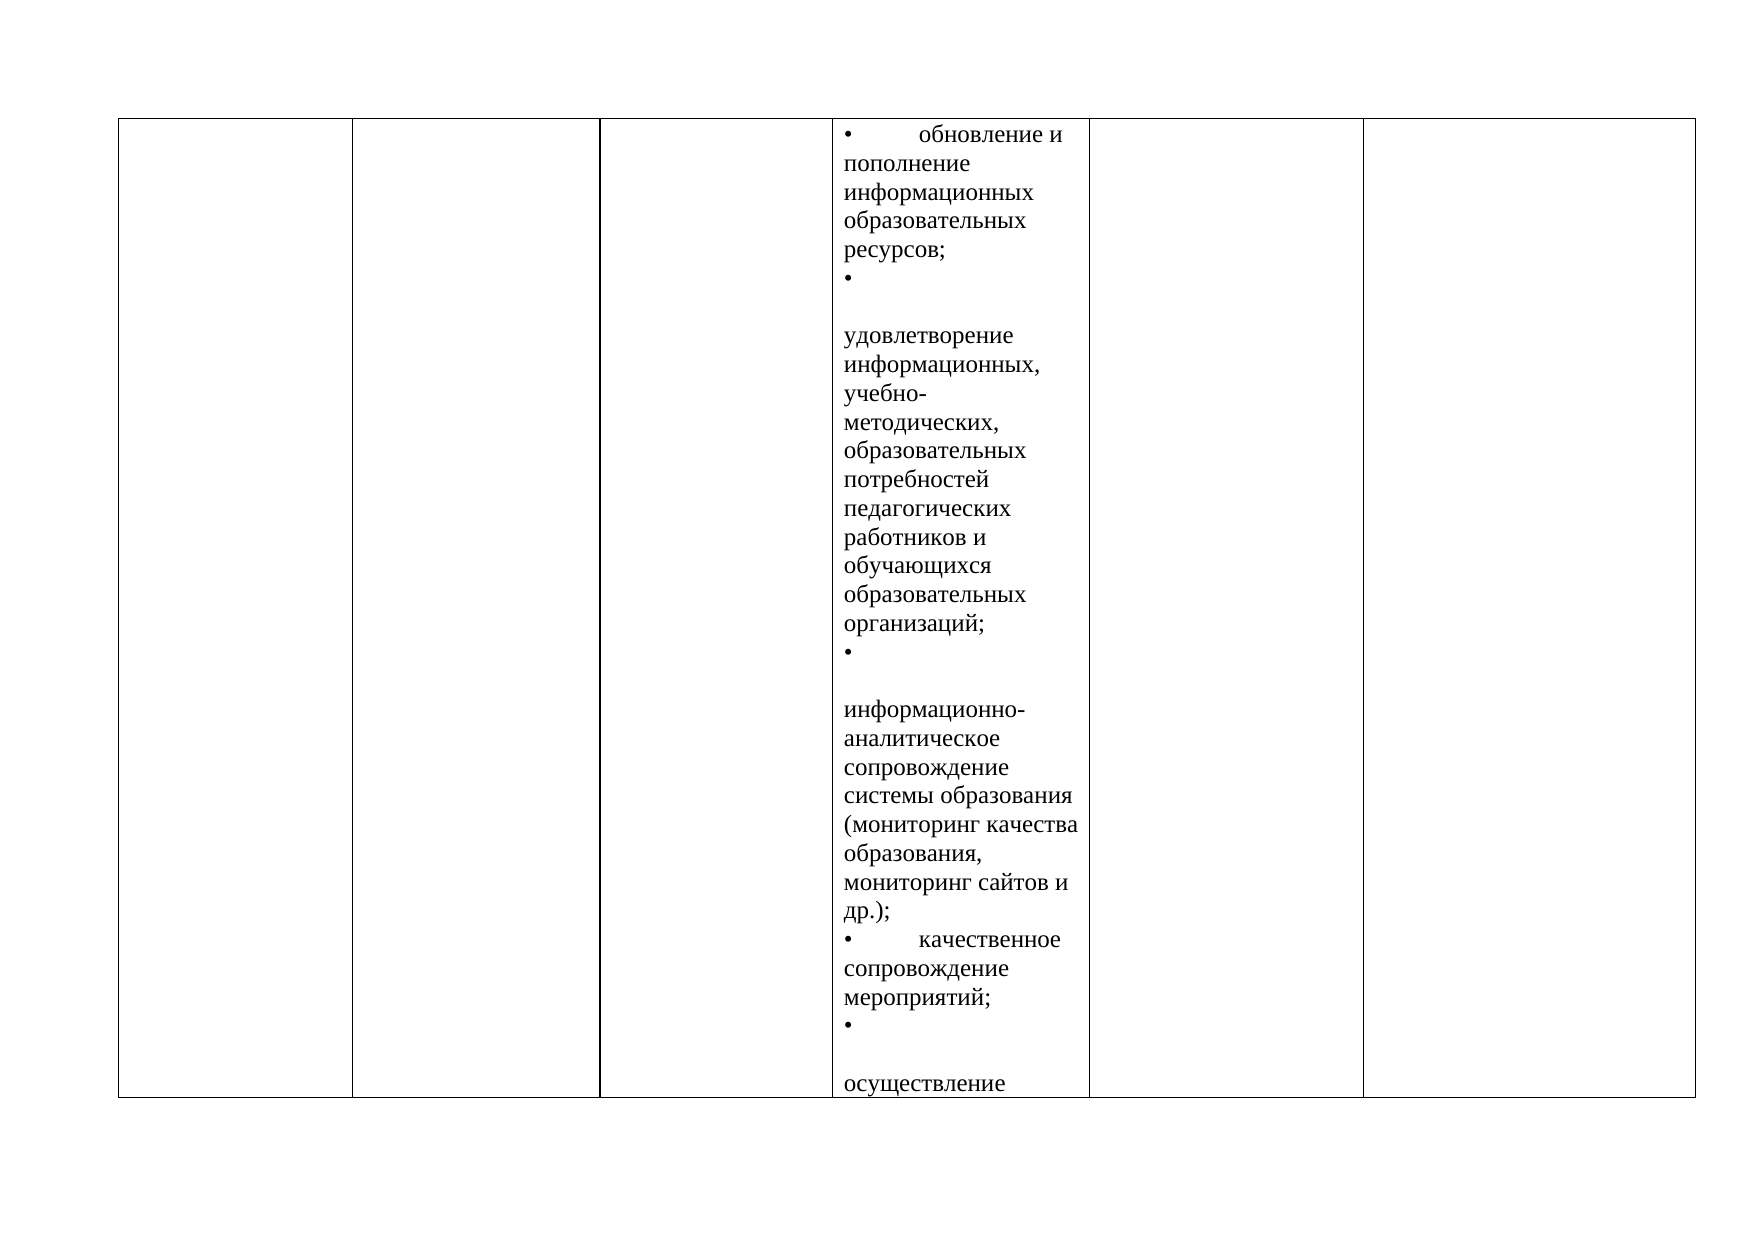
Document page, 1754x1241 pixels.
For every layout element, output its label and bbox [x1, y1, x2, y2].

table_cell [1364, 119, 1695, 1097]
table_cell [1090, 119, 1363, 1097]
table_cell [119, 119, 352, 1097]
table_cell [601, 119, 832, 1097]
table_cell [353, 119, 599, 1097]
table_cell [833, 119, 1089, 1097]
